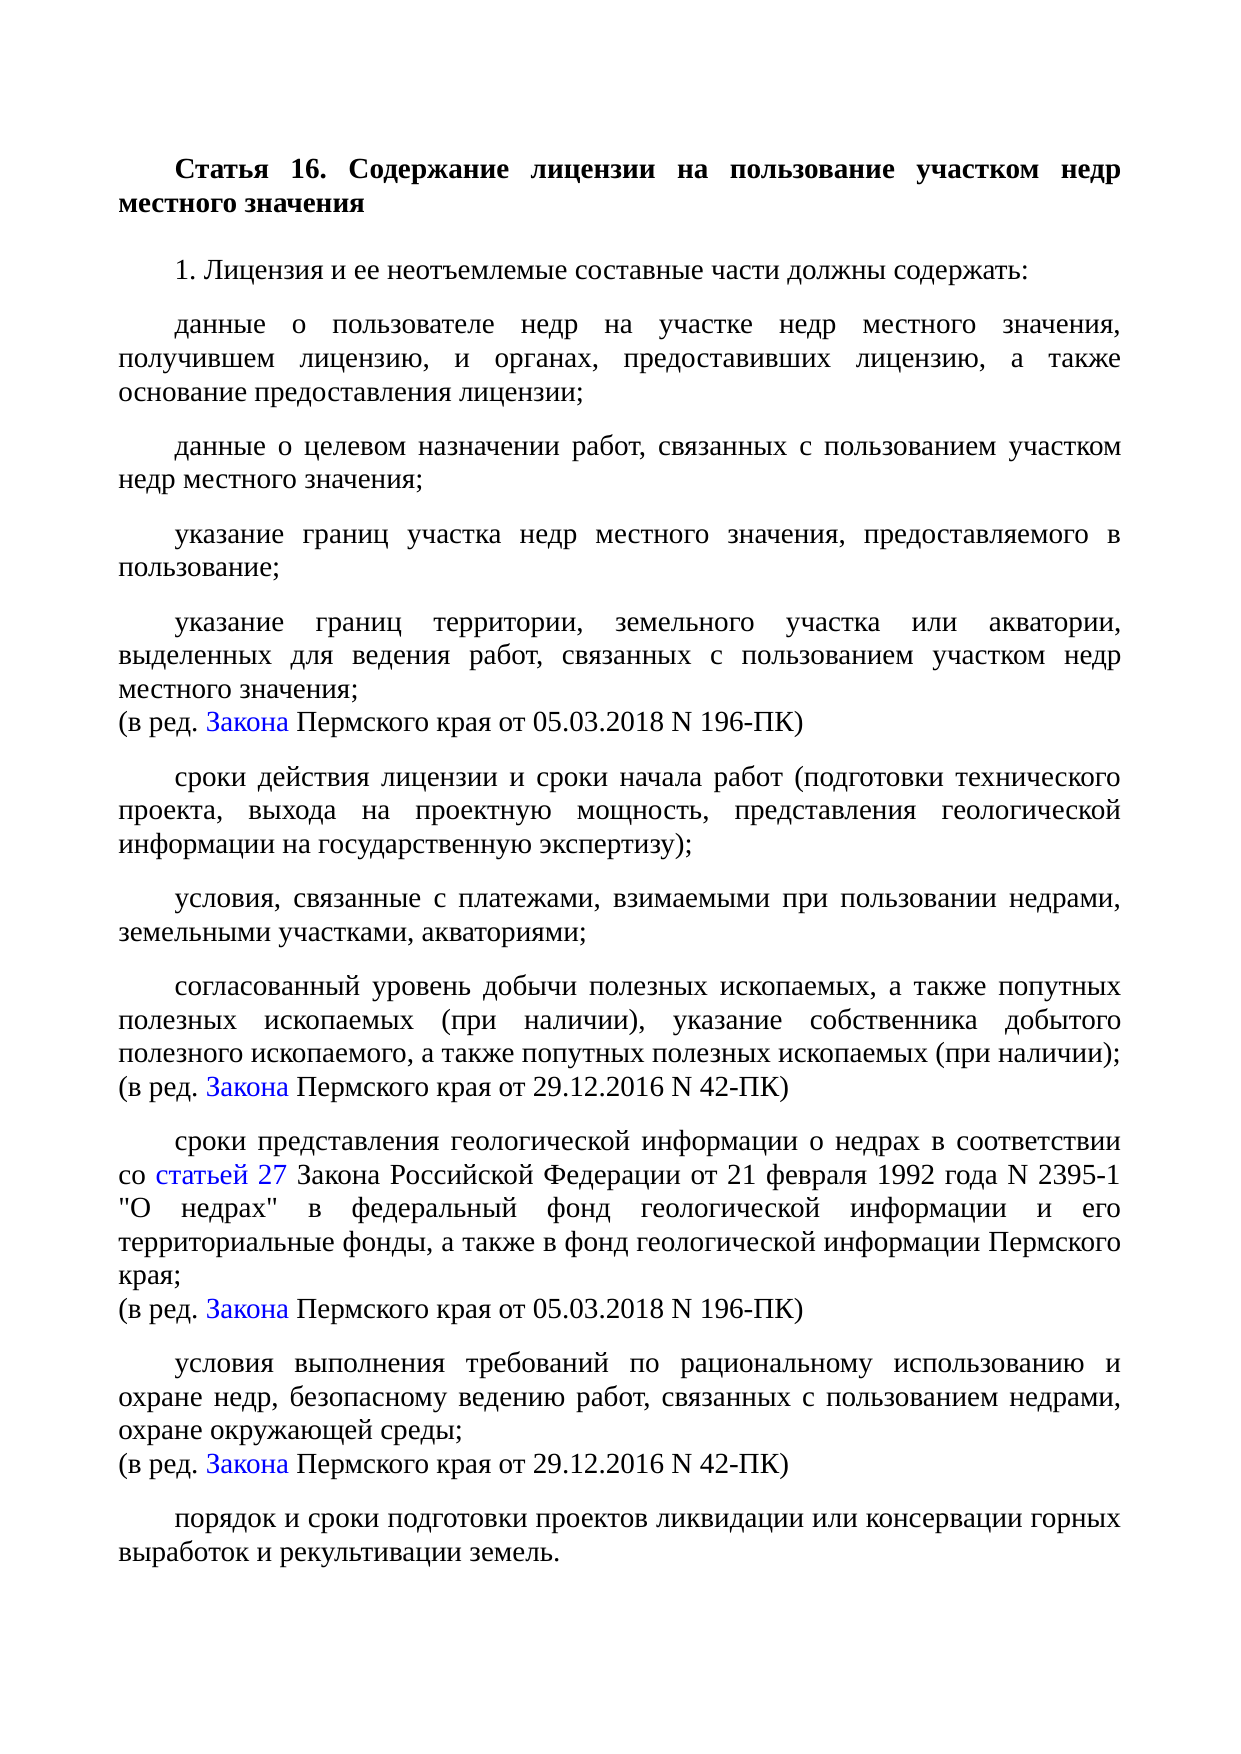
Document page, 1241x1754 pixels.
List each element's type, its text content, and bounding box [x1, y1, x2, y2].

text данные о целевом назначении работ, связанных с пользованием участком недр местного значения; [118, 428, 1122, 495]
text (в ред. Закона Пермского края от 29.12.2016 N 42-ПК) [118, 1069, 1122, 1102]
text условия, связанные с платежами, взимаемыми при пользовании недрами, земельными участками, акваториями; [118, 880, 1122, 947]
text (в ред. Закона Пермского края от 05.03.2018 N 196-ПК) [118, 1291, 1122, 1324]
text 1. Лицензия и ее неотъемлемые составные части должны содержать: [118, 252, 1122, 286]
text порядок и сроки подготовки проектов ликвидации или консервации горных выработок и рекультивации земель. [118, 1500, 1122, 1567]
list Статья 16. Содержание лицензии на пользование участком недр местного значения [118, 152, 1122, 219]
text данные о пользователе недр на участке недр местного значения, получившем лицензию, и органах, предоставивших лицензию, а также основание предоставления лицензии; [118, 307, 1122, 407]
text указание границ участка недр местного значения, предоставляемого в пользование; [118, 516, 1122, 583]
text (в ред. Закона Пермского края от 05.03.2018 N 196-ПК) [118, 704, 1122, 738]
text сроки представления геологической информации о недрах в соответствии со статьей 27 Закона Российской Федерации от 21 февраля 1992 года N 2395-1 "О недрах" в федеральный фонд геологической информации и его территориальные фонды, а также в фонд геологической информации Пермского края; [118, 1123, 1122, 1291]
text сроки действия лицензии и сроки начала работ (подготовки технического проекта, выхода на проектную мощность, представления геологической информации на государственную экспертизу); [118, 759, 1122, 859]
text указание границ территории, земельного участка или акватории, выделенных для ведения работ, связанных с пользованием участком недр местного значения; [118, 604, 1122, 704]
text согласованный уровень добычи полезных ископаемых, а также попутных полезных ископаемых (при наличии), указание собственника добытого полезного ископаемого, а также попутных полезных ископаемых (при наличии); [118, 968, 1122, 1069]
text условия выполнения требований по рациональному использованию и охране недр, безопасному ведению работ, связанных с пользованием недрами, охране окружающей среды; [118, 1345, 1122, 1446]
text (в ред. Закона Пермского края от 29.12.2016 N 42-ПК) [118, 1446, 1122, 1479]
